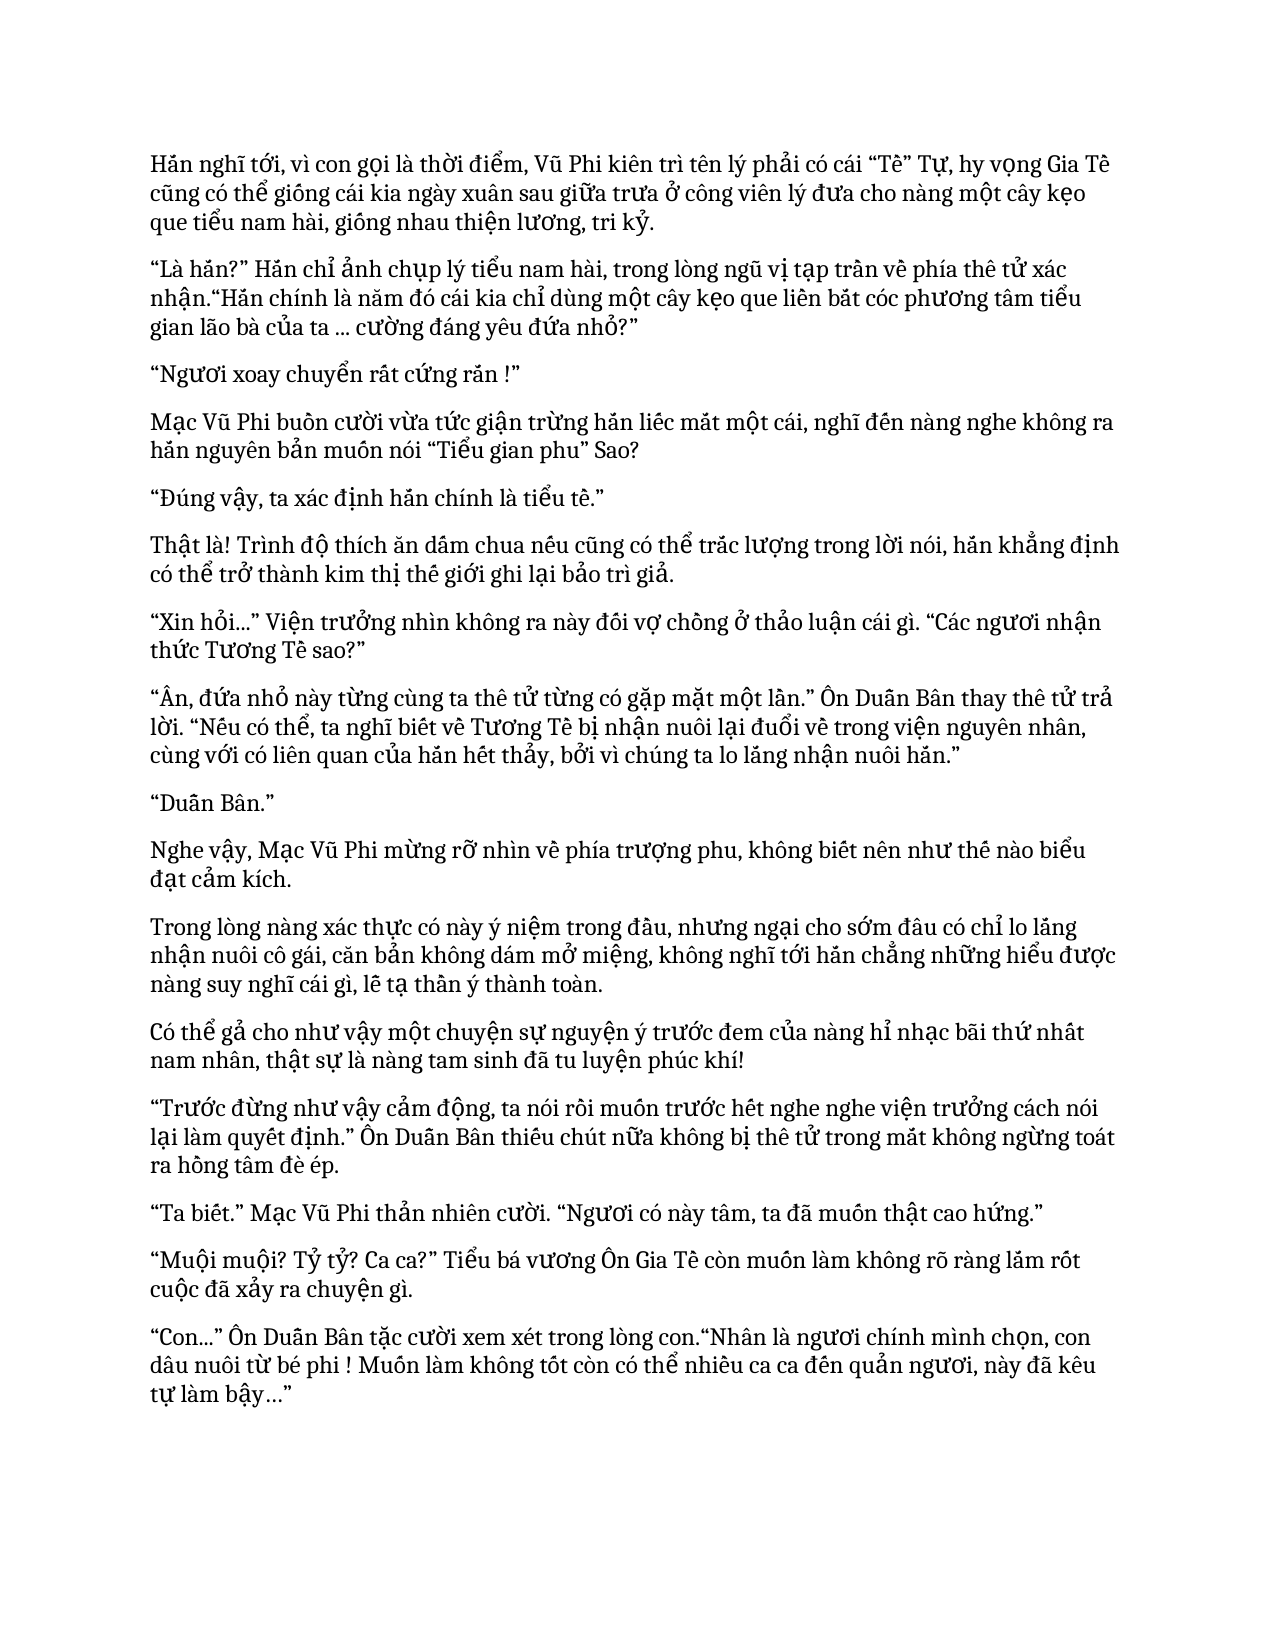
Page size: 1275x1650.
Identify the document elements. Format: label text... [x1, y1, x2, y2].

text “Ân, đứa nhỏ này từng cùng ta thê tử từng có gặp mặt một lần.” Ôn Duẫn Bân thay thê tử trả lời. “Nếu có thể, ta nghĩ biết về Tương Tề bị nhận nuôi lại đuổi về trong viện nguyên nhân, cùng với có liên quan của hắn hết thảy, bởi vì chúng ta lo lắng nhận nuôi hắn.” [150, 684, 1125, 770]
text “Xin hỏi...” Viện trưởng nhìn không ra này đối vợ chồng ở thảo luận cái gì. “Các ngươi nhận thức Tương Tề sao?” [150, 607, 1125, 665]
text “Là hắn?” Hắn chỉ ảnh chụp lý tiểu nam hài, trong lòng ngũ vị tạp trần về phía thê tử xác nhận.“Hắn chính là năm đó cái kia chỉ dùng một cây kẹo que liền bắt cóc phương tâm tiểu gian lão bà của ta ... cường đáng yêu đứa nhỏ?” [150, 255, 1125, 341]
text “Muội muội? Tỷ tỷ? Ca ca?” Tiểu bá vương Ôn Gia Tề còn muốn làm không rõ ràng lắm rốt cuộc đã xảy ra chuyện gì. [150, 1246, 1125, 1304]
text Thật là! Trình độ thích ăn dấm chua nếu cũng có thể trắc lượng trong lời nói, hắn khẳng định có thể trở thành kim thị thế giới ghi lại bảo trì giả. [150, 531, 1125, 589]
text Có thể gả cho như vậy một chuyện sự nguyện ý trước đem của nàng hỉ nhạc bãi thứ nhất nam nhân, thật sự là nàng tam sinh đã tu luyện phúc khí! [150, 1017, 1125, 1075]
text Mạc Vũ Phi buồn cười vừa tức giận trừng hắn liếc mắt một cái, nghĩ đến nàng nghe không ra hắn nguyên bản muốn nói “Tiểu gian phu” Sao? [150, 407, 1125, 465]
text “Ta biết.” Mạc Vũ Phi thản nhiên cười. “Ngươi có này tâm, ta đã muốn thật cao hứng.” [150, 1199, 1125, 1227]
text “Ngươi xoay chuyển rất cứng rắn !” [150, 360, 1125, 389]
text Hắn nghĩ tới, vì con gọi là thời điểm, Vũ Phi kiên trì tên lý phải có cái “Tề” Tự, hy vọng Gia Tề cũng có thể giống cái kia ngày xuân sau giữa trưa ở công viên lý đưa cho nàng một cây kẹo que tiểu nam hài, giống nhau thiện lương, tri kỷ. [150, 150, 1125, 236]
text “Con...” Ôn Duẫn Bân tặc cười xem xét trong lòng con.“Nhân là ngươi chính mình chọn, con dâu nuôi từ bé phi ! Muốn làm không tốt còn có thể nhiều ca ca đến quản ngươi, này đã kêu tự làm bậy…” [150, 1322, 1125, 1409]
text “Đúng vậy, ta xác định hắn chính là tiểu tề.” [150, 484, 1125, 512]
text “Duẫn Bân.” [150, 789, 1125, 817]
text Nghe vậy, Mạc Vũ Phi mừng rỡ nhìn về phía trượng phu, không biết nên như thế nào biểu đạt cảm kích. [150, 836, 1125, 894]
text “Trước đừng như vậy cảm động, ta nói rồi muốn trước hết nghe nghe viện trưởng cách nói lại làm quyết định.” Ôn Duẫn Bân thiếu chút nữa không bị thê tử trong mắt không ngừng toát ra hồng tâm đè ép. [150, 1094, 1125, 1180]
text Trong lòng nàng xác thực có này ý niệm trong đầu, nhưng ngại cho sớm đâu có chỉ lo lắng nhận nuôi cô gái, căn bản không dám mở miệng, không nghĩ tới hắn chẳng những hiểu được nàng suy nghĩ cái gì, lễ tạ thần ý thành toàn. [150, 912, 1125, 999]
